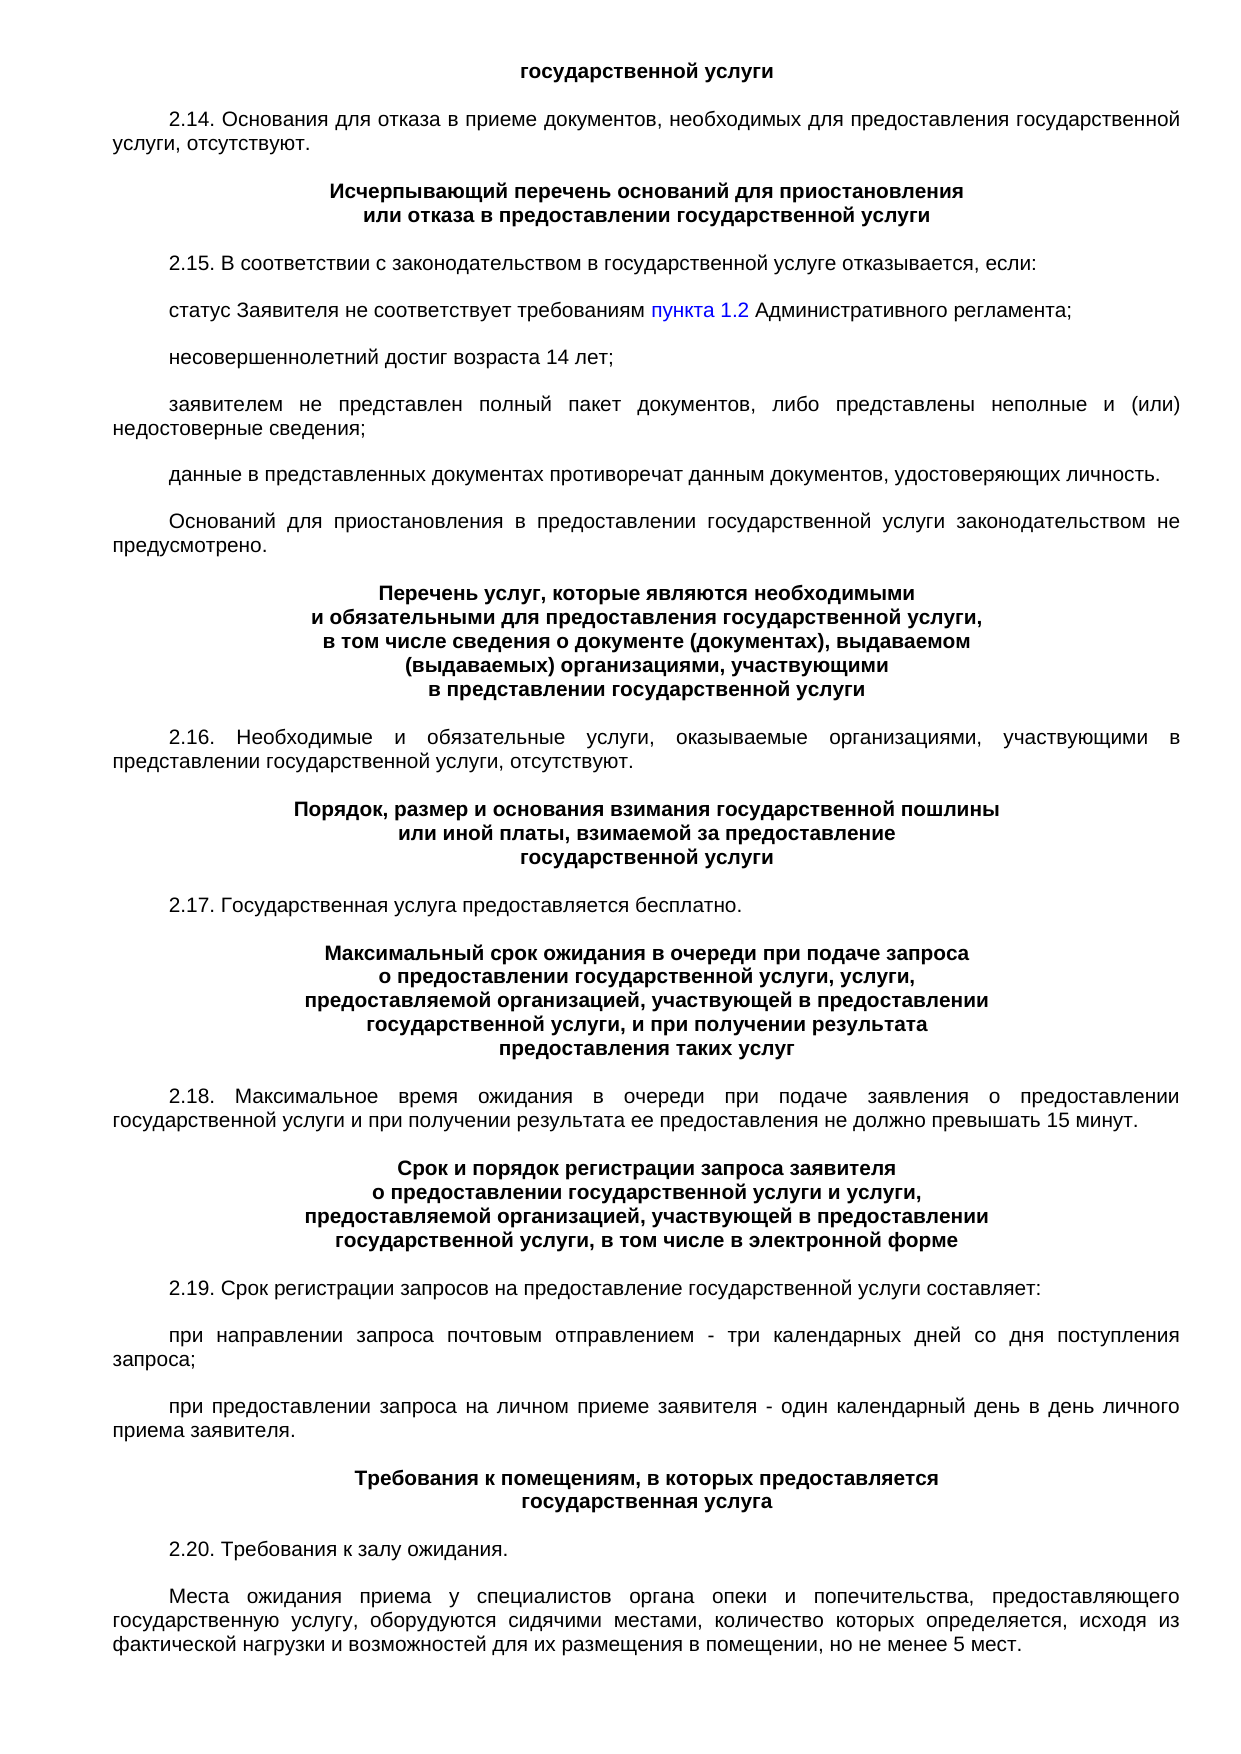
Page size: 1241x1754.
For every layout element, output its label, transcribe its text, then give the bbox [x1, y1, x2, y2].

title предоставляемой организацией, участвующей в предоставлении [112, 988, 1181, 1012]
title государственной услуги [112, 59, 1181, 83]
text Места ожидания приема у специалистов органа опеки и попечительства, предоставляющего государственную услугу, оборудуются сидячими местами, количество которых определяется, исходя из фактической нагрузки и возможностей для их размещения в помещении, но не менее 5 мест. [112, 1584, 1181, 1656]
text 2.16. Необходимые и обязательные услуги, оказываемые организациями, участвующими в представлении государственной услуги, отсутствуют. [112, 725, 1181, 773]
text 2.14. Основания для отказа в приеме документов, необходимых для предоставления государственной услуги, отсутствуют. [112, 107, 1181, 155]
title (выдаваемых) организациями, участвующими [112, 653, 1181, 677]
text 2.17. Государственная услуга предоставляется бесплатно. [112, 892, 1181, 916]
title предоставления таких услуг [112, 1036, 1181, 1060]
title Перечень услуг, которые являются необходимыми [112, 581, 1181, 605]
title или иной платы, взимаемой за предоставление [112, 821, 1181, 844]
title Порядок, размер и основания взимания государственной пошлины [112, 797, 1181, 821]
title государственной услуги, и при получении результата [112, 1012, 1181, 1036]
text несовершеннолетний достиг возраста 14 лет; [112, 344, 1181, 368]
title предоставляемой организацией, участвующей в предоставлении [112, 1204, 1181, 1228]
text при предоставлении запроса на личном приеме заявителя - один календарный день в день личного приема заявителя. [112, 1393, 1181, 1441]
text 2.18. Максимальное время ожидания в очереди при подаче заявления о предоставлении государственной услуги и при получении результата ее предоставления не должно превышать 15 минут. [112, 1084, 1181, 1132]
text при направлении запроса почтовым отправлением - три календарных дней со дня поступления запроса; [112, 1323, 1181, 1371]
text 2.15. В соответствии с законодательством в государственной услуге отказывается, если: [112, 251, 1181, 275]
text данные в представленных документах противоречат данным документов, удостоверяющих личность. [112, 462, 1181, 486]
text статус Заявителя не соответствует требованиям пункта 1.2 Административного регламента; [112, 298, 1181, 322]
text Оснований для приостановления в предоставлении государственной услуги законодательством не предусмотрено. [112, 509, 1181, 557]
title Исчерпывающий перечень оснований для приостановления [112, 179, 1181, 203]
title государственная услуга [112, 1489, 1181, 1513]
title Требования к помещениям, в которых предоставляется [112, 1465, 1181, 1489]
text 2.20. Требования к залу ожидания. [112, 1537, 1181, 1561]
title Максимальный срок ожидания в очереди при подаче запроса [112, 940, 1181, 964]
text заявителем не представлен полный пакет документов, либо представлены неполные и (или) недостоверные сведения; [112, 391, 1181, 439]
text 2.19. Срок регистрации запросов на предоставление государственной услуги составляет: [112, 1276, 1181, 1300]
title о предоставлении государственной услуги и услуги, [112, 1180, 1181, 1204]
title государственной услуги, в том числе в электронной форме [112, 1228, 1181, 1252]
title и обязательными для предоставления государственной услуги, [112, 605, 1181, 629]
title или отказа в предоставлении государственной услуги [112, 203, 1181, 227]
title о предоставлении государственной услуги, услуги, [112, 964, 1181, 988]
title Срок и порядок регистрации запроса заявителя [112, 1156, 1181, 1180]
title государственной услуги [112, 844, 1181, 868]
title в том числе сведения о документе (документах), выдаваемом [112, 629, 1181, 653]
title в представлении государственной услуги [112, 677, 1181, 701]
